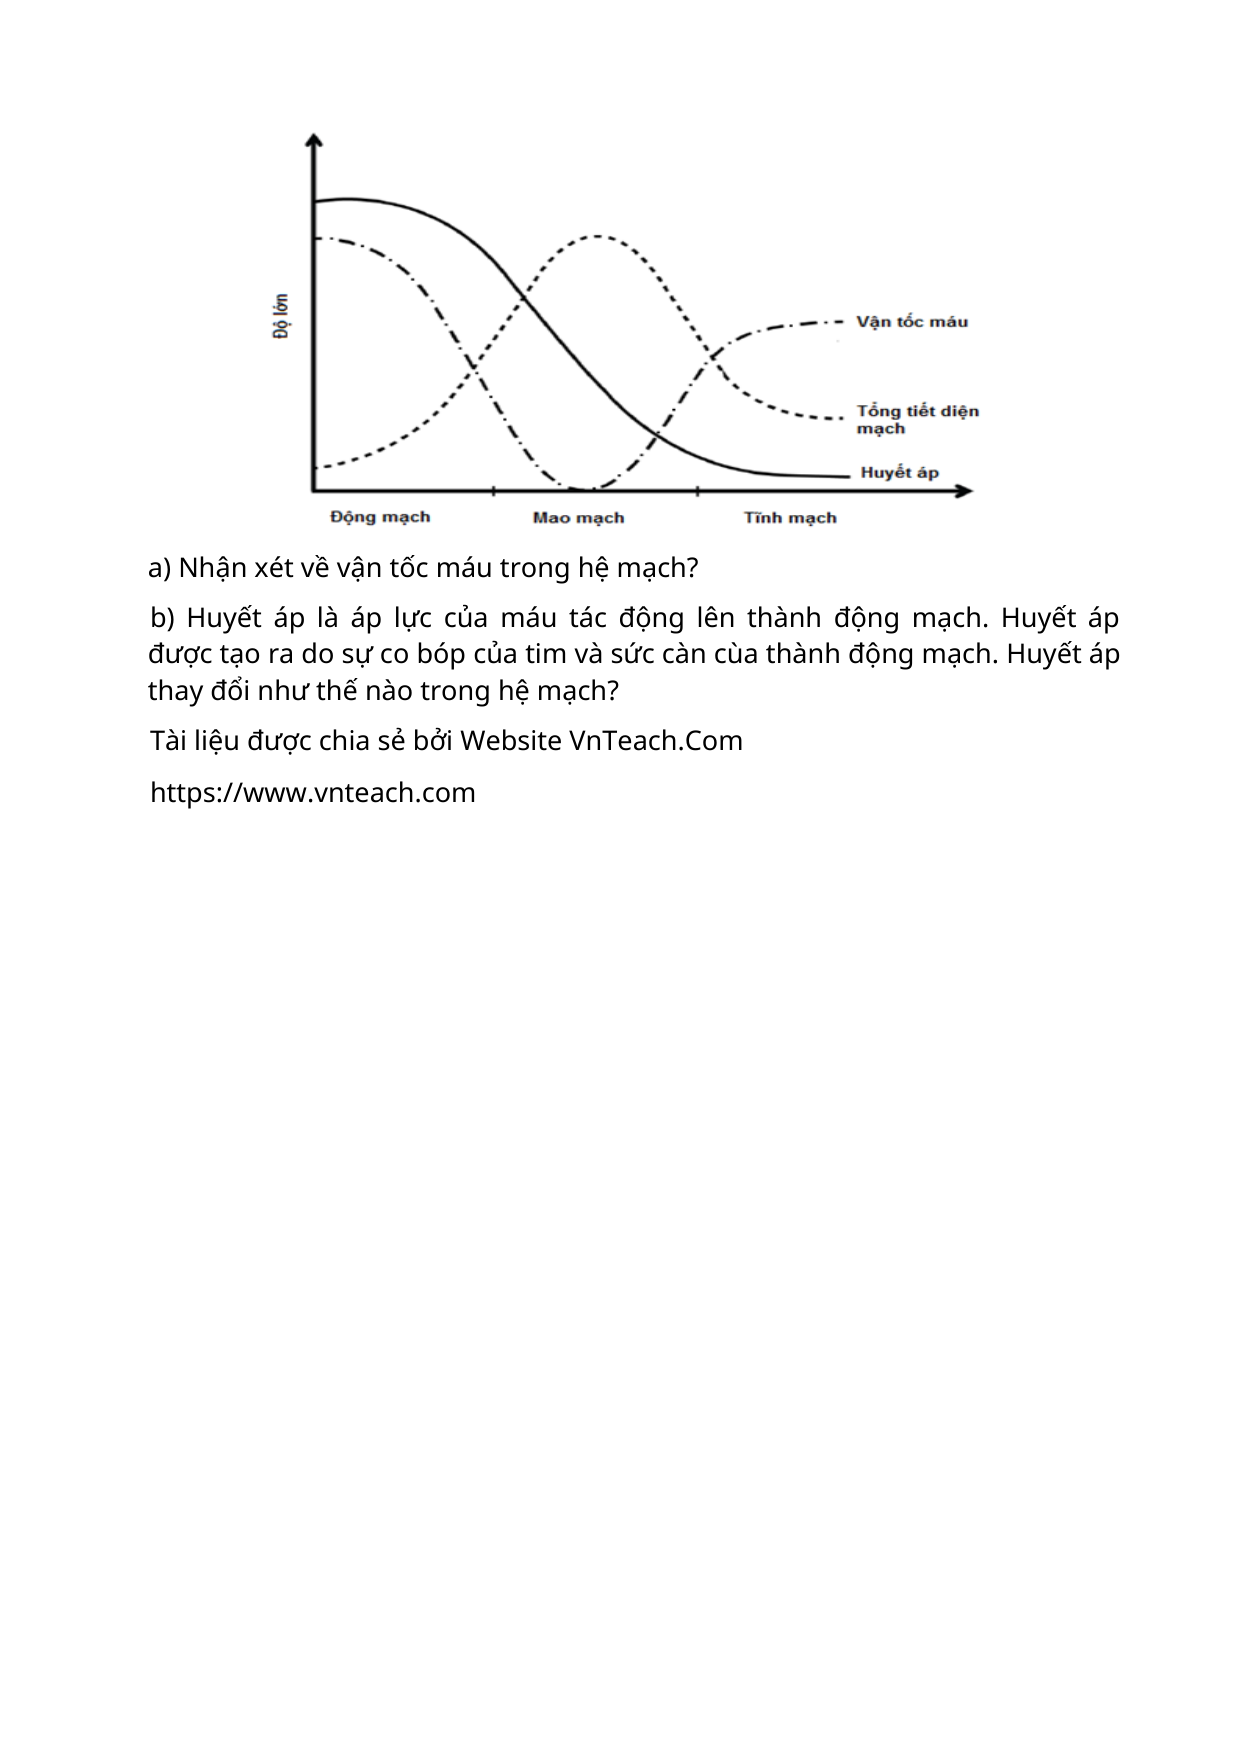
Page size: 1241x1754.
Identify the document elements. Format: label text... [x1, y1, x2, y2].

text a) Nhận xét về vận tốc máu trong hệ mạch? [148, 549, 1122, 586]
picture [258, 118, 1012, 537]
text Tài liệu được chia sẻ bởi Website VnTeach.Com [148, 721, 1122, 758]
text b) Huyết áp là áp lực của máu tác động lên thành động mạch. Huyết áp được tạo ra do sự co bóp của tim và sức càn cùa thành động mạch. Huyết áp thay đổi như thế nào trong hệ mạch? [148, 598, 1122, 709]
text https://www.vnteach.com [148, 773, 1122, 810]
